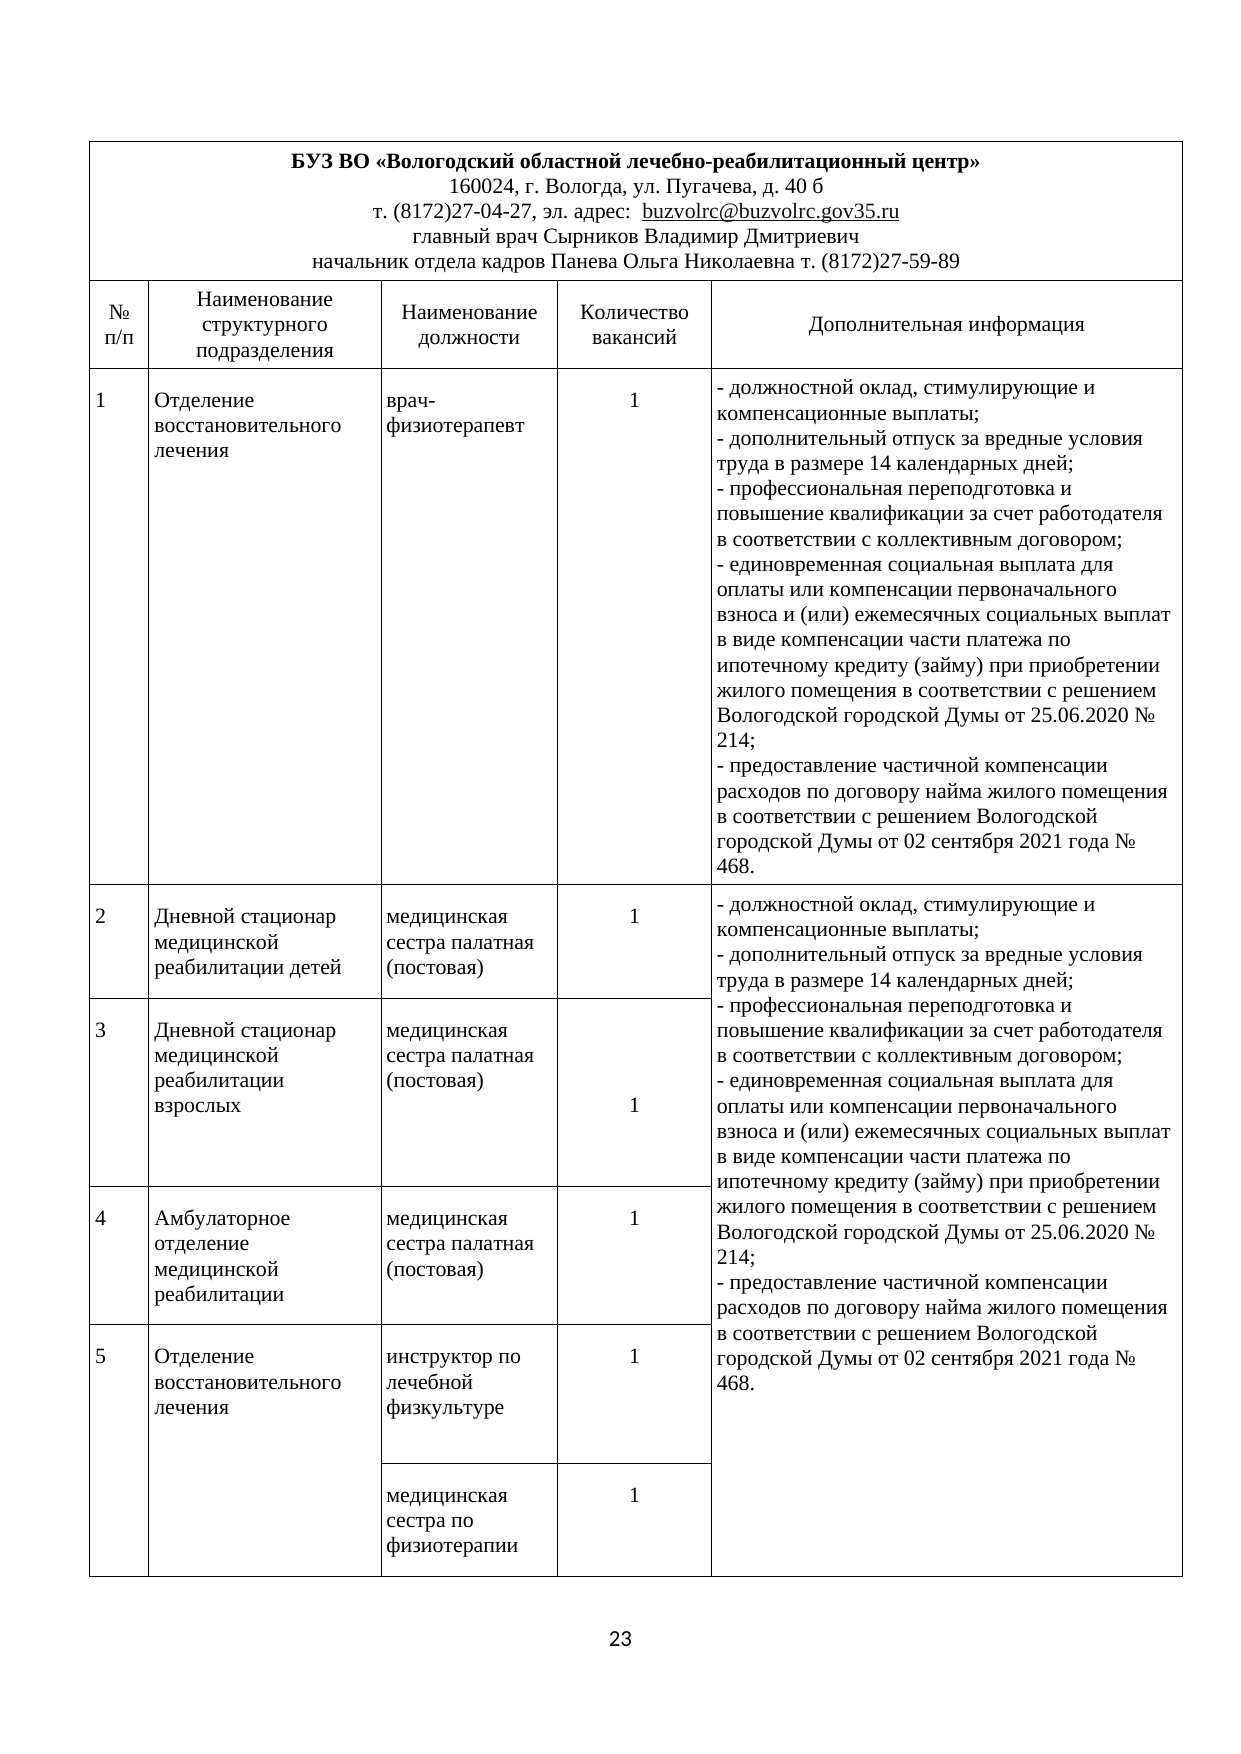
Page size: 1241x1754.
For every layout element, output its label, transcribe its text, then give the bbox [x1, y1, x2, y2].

table_cell 1 [558, 1464, 711, 1576]
table_cell 1 [558, 999, 711, 1186]
table_cell медицинская сестра палатная (постовая) [382, 999, 557, 1186]
table_cell Количество вакансий [558, 281, 711, 368]
table_cell Отделение восстановительного лечения [149, 1325, 381, 1576]
table_cell врач-физиотерапевт [382, 369, 557, 884]
table_cell № п/п [90, 281, 148, 368]
table_cell Отделение восстановительного лечения [149, 369, 381, 884]
table_cell 5 [90, 1325, 148, 1576]
table_cell Наименование должности [382, 281, 557, 368]
table_cell Дневной стационар медицинской реабилитации взрослых [149, 999, 381, 1186]
table_cell Дополнительная информация [712, 281, 1182, 368]
table_cell медицинская сестра палатная (постовая) [382, 885, 557, 997]
table_cell Дневной стационар медицинской реабилитации детей [149, 885, 381, 997]
table_cell - должностной оклад, стимулирующие и компенсационные выплаты; - дополнительный отпуск за вредные условия труда в размере 14 календарных дней; - профессиональная переподготовка и повышение квалификации за счет работодателя в соответствии с коллективным договором; - единовременная социальная выплата для оплаты или компенсации первоначального взноса и (или) ежемесячных социальных выплат в виде компенсации части платежа по ипотечному кредиту (займу) при приобретении жилого помещения в соответствии с решением Вологодской городской Думы от 25.06.2020 № 214; - предоставление частичной компенсации расходов по договору найма жилого помещения в соответствии с решением Вологодской городской Думы от 02 сентября 2021 года № 468. [712, 369, 1182, 884]
table_cell инструктор по лечебной физкультуре [382, 1325, 557, 1462]
table_header БУЗ ВО «Вологодский областной лечебно-реабилитационный центр» 160024, г. Вологда, ул. Пугачева, д. 40 б т. (8172)27-04-27, эл. адрес: buzvolrc@buzvolrc.gov35.ru главный врач Сырников Владимир Дмитриевич начальник отдела кадров Панева Ольга Николаевна т. (8172)27-59-89 [90, 142, 1182, 279]
table_cell 1 [558, 1187, 711, 1324]
table_cell 1 [558, 1325, 711, 1462]
table_cell 2 [90, 885, 148, 997]
table_cell 1 [90, 369, 148, 884]
table_cell 1 [558, 885, 711, 997]
table_cell 1 [558, 369, 711, 884]
table_cell медицинская сестра палатная (постовая) [382, 1187, 557, 1324]
table_cell медицинская сестра по физиотерапии [382, 1464, 557, 1576]
table_cell Амбулаторное отделение медицинской реабилитации [149, 1187, 381, 1324]
table_cell - должностной оклад, стимулирующие и компенсационные выплаты; - дополнительный отпуск за вредные условия труда в размере 14 календарных дней; - профессиональная переподготовка и повышение квалификации за счет работодателя в соответствии с коллективным договором; - единовременная социальная выплата для оплаты или компенсации первоначального взноса и (или) ежемесячных социальных выплат в виде компенсации части платежа по ипотечному кредиту (займу) при приобретении жилого помещения в соответствии с решением Вологодской городской Думы от 25.06.2020 № 214; - предоставление частичной компенсации расходов по договору найма жилого помещения в соответствии с решением Вологодской городской Думы от 02 сентября 2021 года № 468. [712, 885, 1182, 1576]
table_cell Наименование структурного подразделения [149, 281, 381, 368]
table_cell 4 [90, 1187, 148, 1324]
table_cell 3 [90, 999, 148, 1186]
